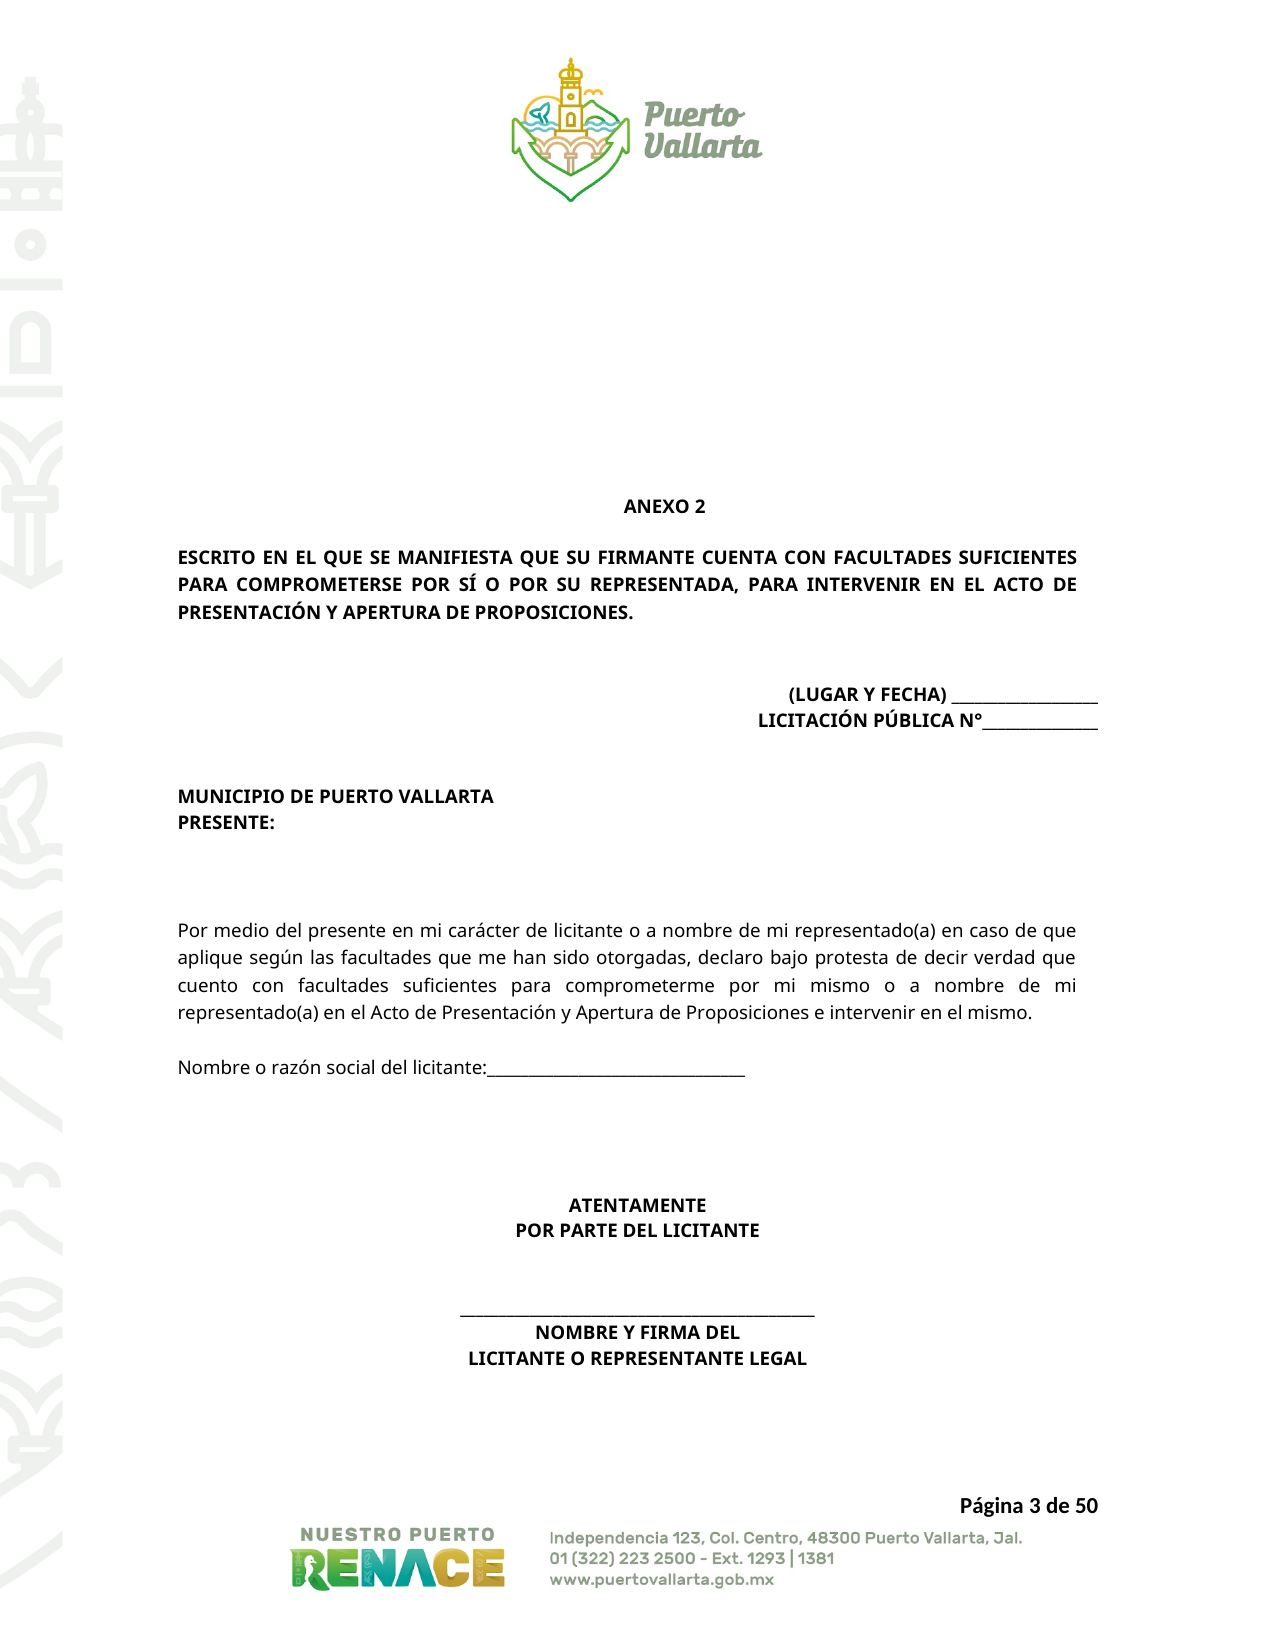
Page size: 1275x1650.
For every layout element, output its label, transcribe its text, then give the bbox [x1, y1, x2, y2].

text LICITANTE O REPRESENTANTE LEGAL [177, 1345, 1098, 1371]
text PRESENTE: [177, 809, 1098, 834]
text Por medio del presente en mi carácter de licitante o a nombre de mi representado(a) en caso de que aplique según las facultades que me han sido otorgadas, declaro bajo protesta de decir verdad que cuento con facultades suficientes para comprometerme por mi mismo o a nombre de mi representado(a) en el Acto de Presentación y Apertura de Proposiciones e intervenir en el mismo. [177, 917, 1078, 1025]
text ESCRITO EN EL QUE SE MANIFIESTA QUE SU FIRMANTE CUENTA CON FACULTADES SUFICIENTES PARA COMPROMETERSE POR SÍ O POR SU REPRESENTADA, PARA INTERVENIR EN EL ACTO DE PRESENTACIÓN Y APERTURA DE PROPOSICIONES. [177, 544, 1078, 624]
text ANEXO 2 [251, 493, 1078, 518]
text POR PARTE DEL LICITANTE [177, 1218, 1098, 1243]
text Nombre o razón social del licitante:_______________________________ [177, 1054, 1078, 1080]
text ATENTAMENTE [177, 1192, 1098, 1218]
picture [0, 0, 1275, 1649]
text MUNICIPIO DE PUERTO VALLARTA [177, 783, 1098, 809]
text (LUGAR Y FECHA) ___________________ [177, 681, 1098, 707]
text LICITACIÓN PÚBLICA N°_______________ [177, 707, 1098, 732]
text NOMBRE Y FIRMA DEL [177, 1320, 1098, 1345]
text ______________________________________________ [177, 1294, 1098, 1320]
